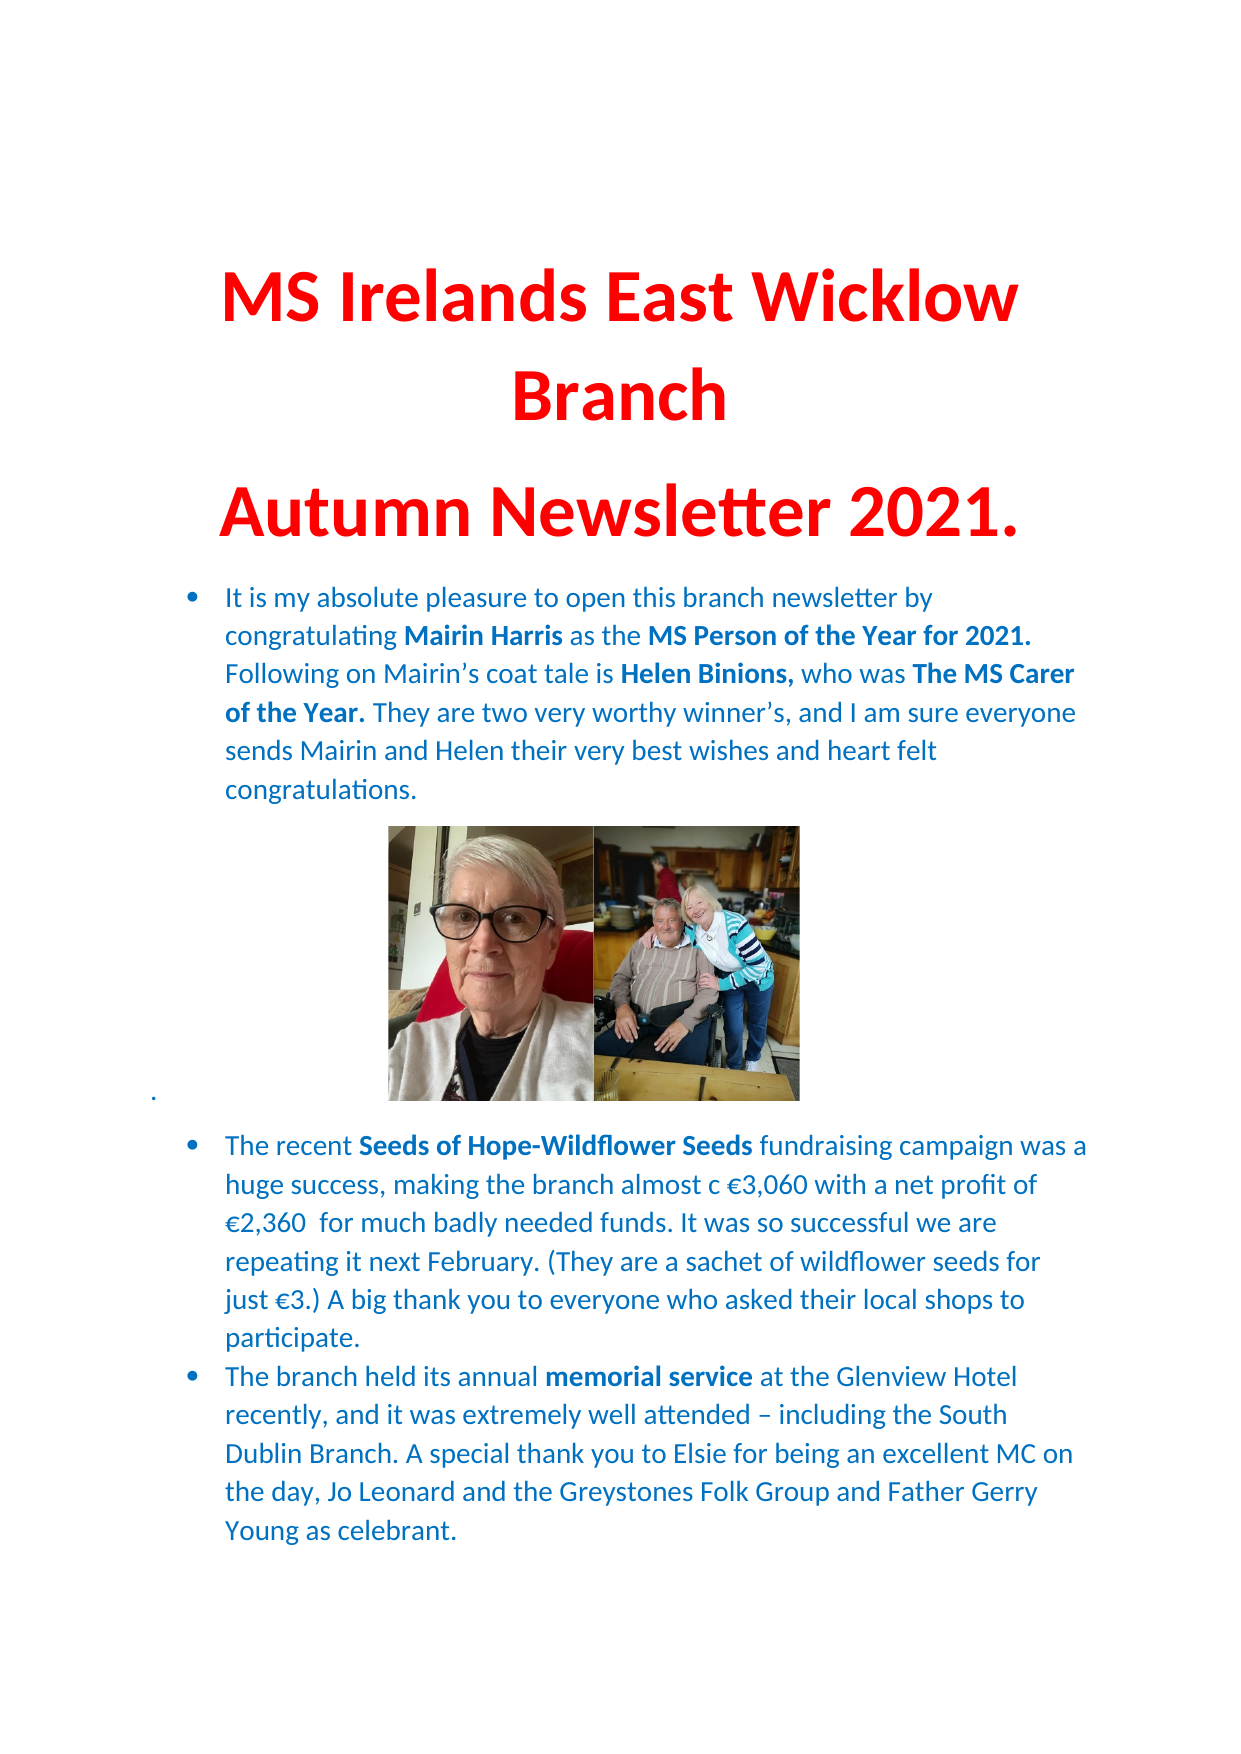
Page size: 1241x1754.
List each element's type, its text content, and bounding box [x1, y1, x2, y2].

list The recent Seeds of Hope-Wildflower Seeds fundraising campaign was a huge success, making the branch almost c €3,060 with a net profit of €2,360 for much badly needed funds. It was so successful we are repeating it next February. (They are a sachet of wildflower seeds for just €3.) A big thank you to everyone who asked their local shops to participate. [187, 1127, 1090, 1355]
list It is my absolute pleasure to open this branch newsletter by congratulating Mairin Harris as the MS Person of the Year for 2021. Following on Mairin’s coat tale is Helen Binions, who was The MS Carer of the Year. They are two very worthy winner’s, and I am sure everyone sends Mairin and Helen their very best wishes and heart felt congratulations. [187, 579, 1090, 807]
text MS Irelands East Wicklow Branch [150, 150, 1090, 439]
text Autumn Newsletter 2021. [150, 463, 1090, 555]
picture [388, 826, 800, 1101]
list The branch held its annual memorial service at the Glenview Hotel recently, and it was extremely well attended – including the South Dublin Branch. A special thank you to Elsie for being an excellent MC on the day, Jo Leonard and the Greystones Folk Group and Father Gerry Young as celebrant. [187, 1358, 1090, 1547]
